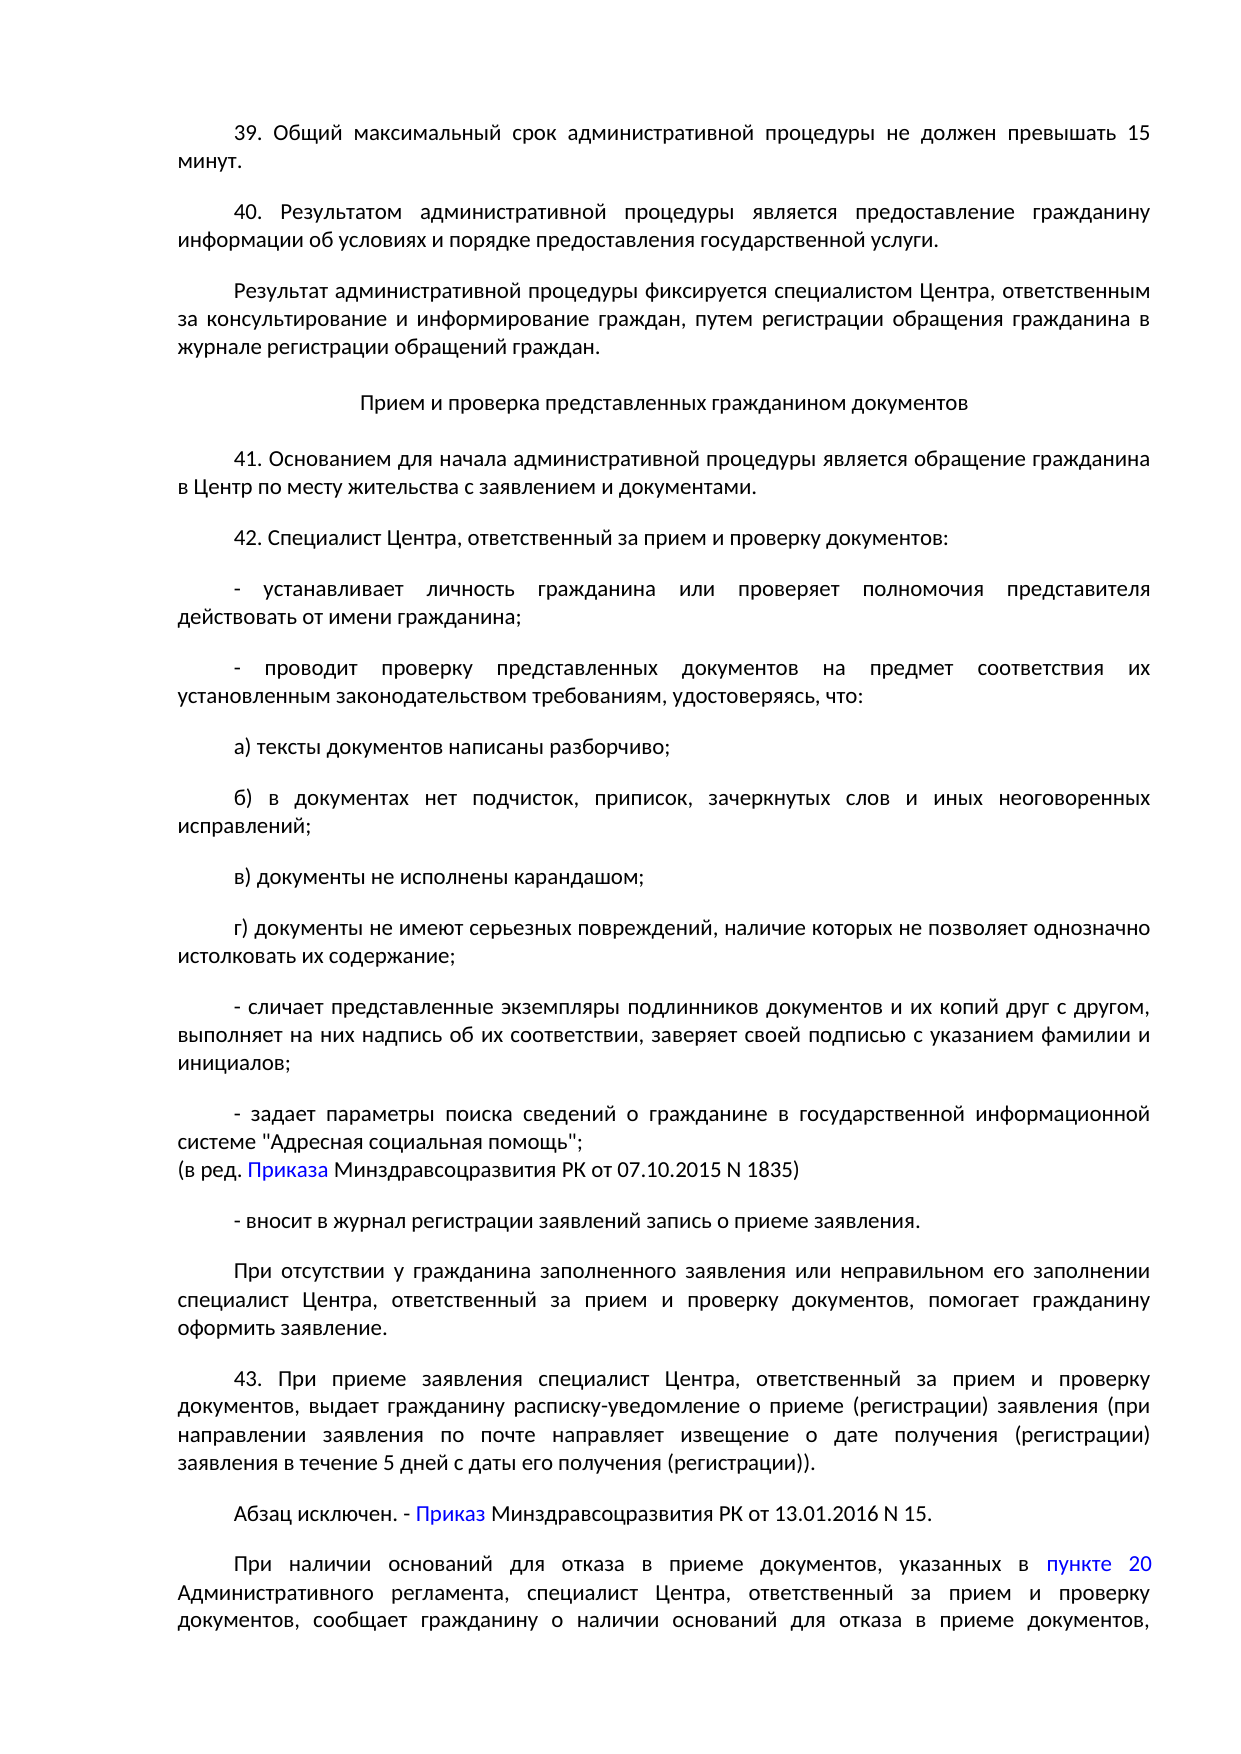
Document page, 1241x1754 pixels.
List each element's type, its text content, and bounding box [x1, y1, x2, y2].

text 43. При приеме заявления специалист Центра, ответственный за прием и проверку документов, выдает гражданину расписку-уведомление о приеме (регистрации) заявления (при направлении заявления по почте направляет извещение о дате получения (регистрации) заявления в течение 5 дней с даты его получения (регистрации)). [177, 1364, 1152, 1476]
text - сличает представленные экземпляры подлинников документов и их копий друг с другом, выполняет на них надпись об их соответствии, заверяет своей подписью с указанием фамилии и инициалов; [177, 992, 1152, 1076]
text в) документы не исполнены карандашом; [177, 862, 1152, 890]
text (в ред. Приказа Минздравсоцразвития РК от 07.10.2015 N 1835) [177, 1155, 1152, 1183]
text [177, 1549, 1152, 1634]
text - проводит проверку представленных документов на предмет соответствия их установленным законодательством требованиям, удостоверяясь, что: [177, 653, 1152, 709]
text а) тексты документов написаны разборчиво; [177, 732, 1152, 760]
text Абзац исключен. - Приказ Минздравсоцразвития РК от 13.01.2016 N 15. [177, 1499, 1152, 1527]
text б) в документах нет подчисток, приписок, зачеркнутых слов и иных неоговоренных исправлений; [177, 783, 1152, 839]
text Результат административной процедуры фиксируется специалистом Центра, ответственным за консультирование и информирование граждан, путем регистрации обращения гражданина в журнале регистрации обращений граждан. [177, 276, 1152, 360]
text 40. Результатом административной процедуры является предоставление гражданину информации об условиях и порядке предоставления государственной услуги. [177, 197, 1152, 253]
text - вносит в журнал регистрации заявлений запись о приеме заявления. [177, 1206, 1152, 1234]
text При отсутствии у гражданина заполненного заявления или неправильном его заполнении специалист Центра, ответственный за прием и проверку документов, помогает гражданину оформить заявление. [177, 1257, 1152, 1341]
text 41. Основанием для начала административной процедуры является обращение гражданина в Центр по месту жительства с заявлением и документами. [177, 444, 1152, 500]
text - устанавливает личность гражданина или проверяет полномочия представителя действовать от имени гражданина; [177, 574, 1152, 630]
text 39. Общий максимальный срок административной процедуры не должен превышать 15 минут. [177, 118, 1152, 174]
text - задает параметры поиска сведений о гражданине в государственной информационной системе "Адресная социальная помощь"; [177, 1099, 1152, 1155]
text 42. Специалист Центра, ответственный за прием и проверку документов: [177, 523, 1152, 551]
text г) документы не имеют серьезных повреждений, наличие которых не позволяет однозначно истолковать их содержание; [177, 913, 1152, 969]
text Прием и проверка представленных гражданином документов [177, 388, 1152, 416]
